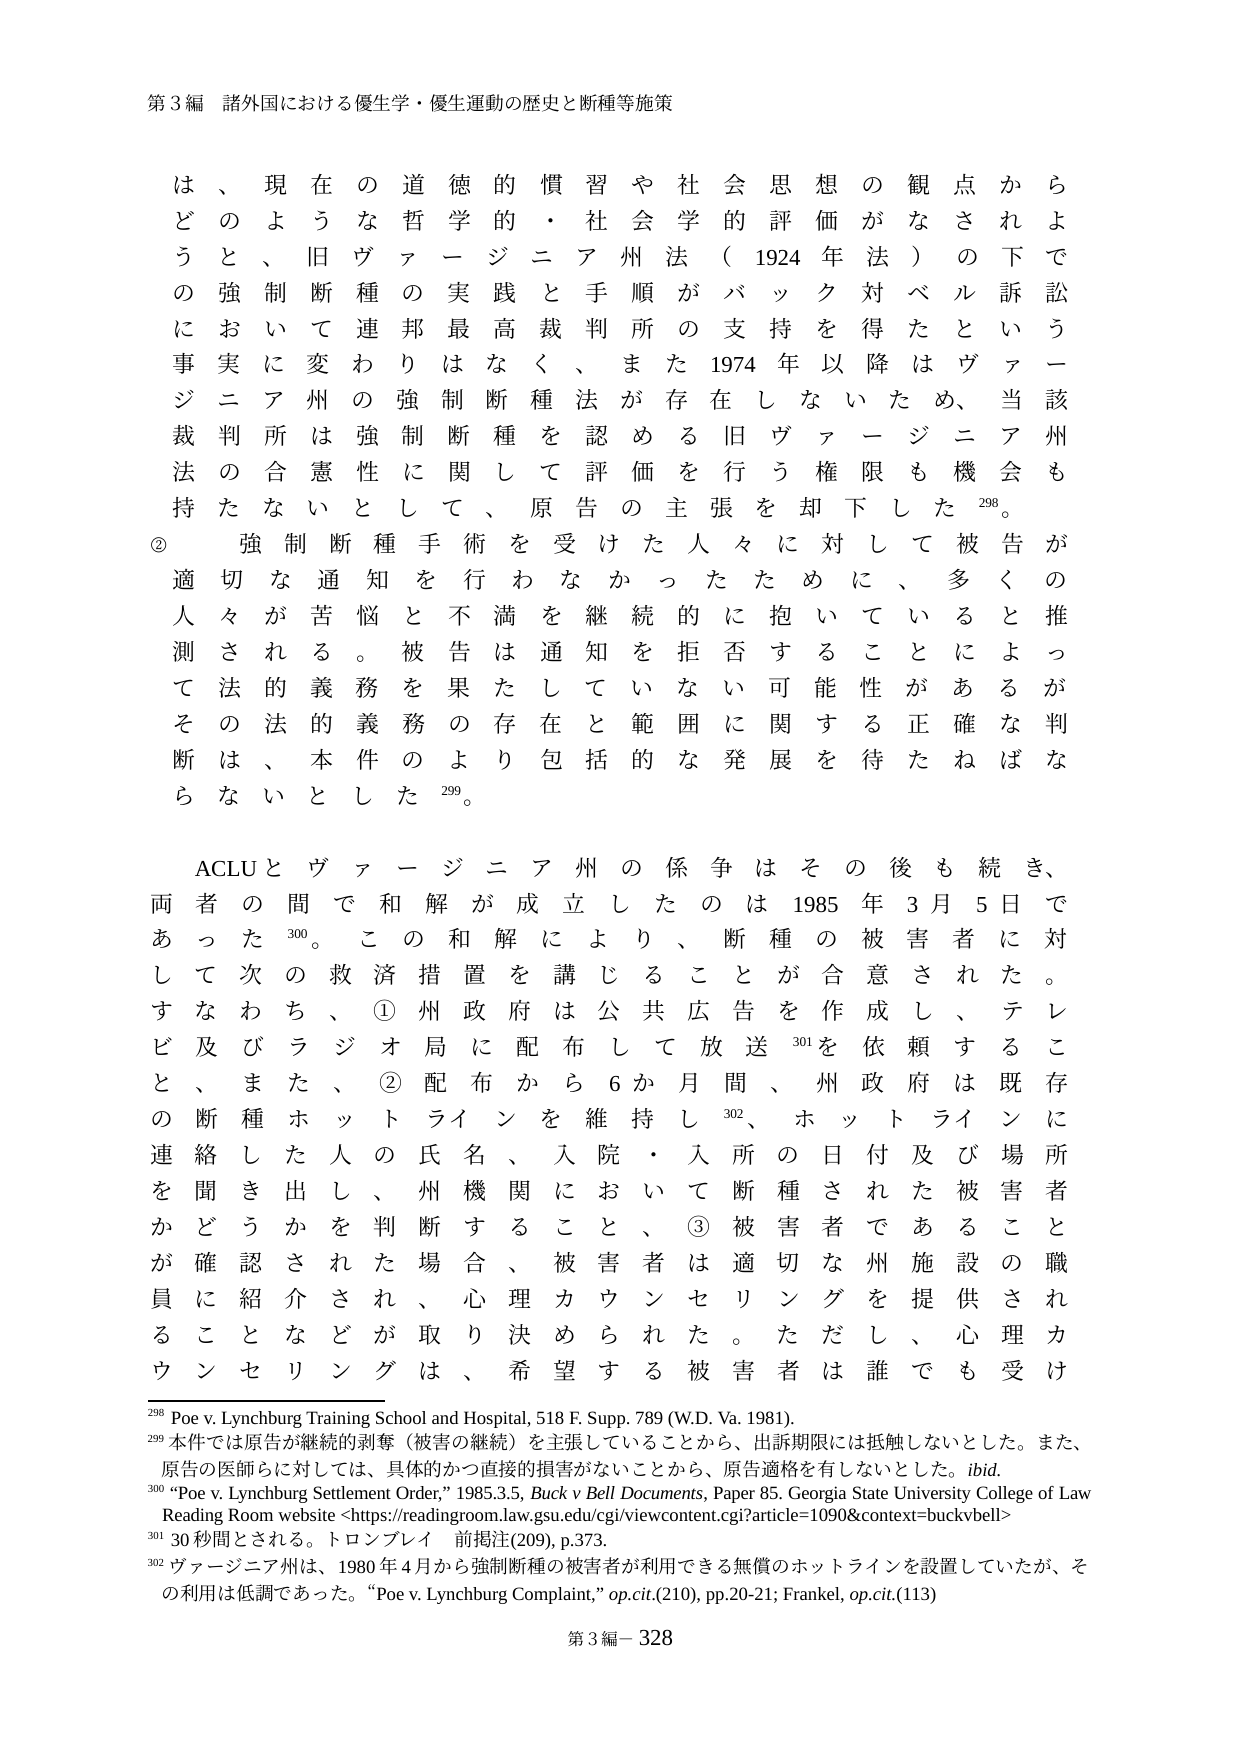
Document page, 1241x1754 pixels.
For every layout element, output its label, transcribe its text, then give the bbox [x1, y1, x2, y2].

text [150, 848, 1090, 1387]
text ② 強制断種手術を受けた人々に対して被告が適切な通知を行わなかったために、多くの人々が苦悩と不満を継続的に抱いていると推測される。被告は通知を拒否することによって法的義務を果たしていない可能性があるが、その法的義務の存在と範囲に関する正確な判断は、本件のより包括的な発展を待たねばならないとした。 [149, 525, 1090, 812]
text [149, 165, 1090, 525]
